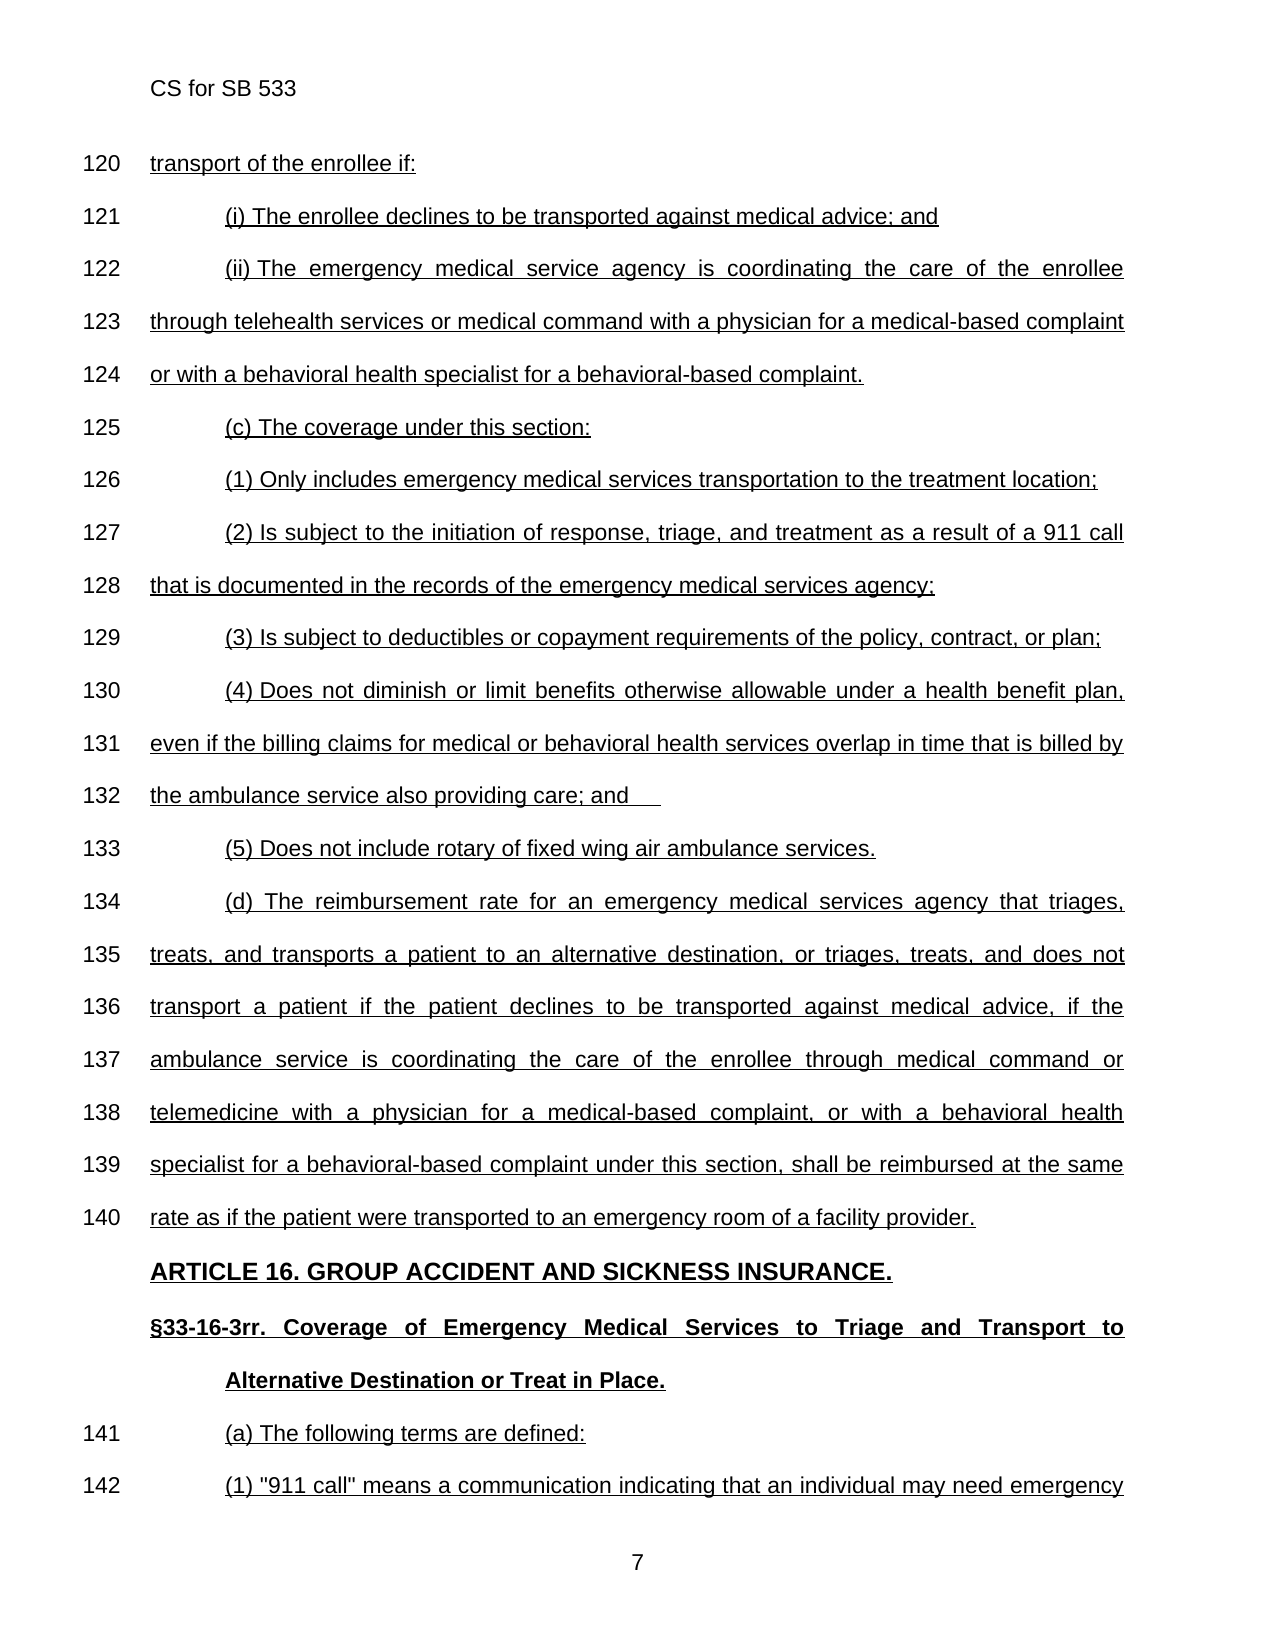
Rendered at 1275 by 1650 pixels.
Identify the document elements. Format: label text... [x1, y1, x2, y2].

text (5) Does not include rotary of fixed wing air ambulance services. [150, 835, 1125, 862]
text (a) The following terms are defined: [150, 1420, 1125, 1446]
text (d) The reimbursement rate for an emergency medical services agency that triages, treats, and transports a patient to an alternative destination, or triages, treats, and does not transport a patient if the patient declines to be transported against medical advice, if the ambulance service is coordinating the care of the enrollee through medical command or telemedicine with a physician for a medical-based complaint, or with a behavioral health specialist for a behavioral-based complaint under this section, shall be reimbursed at the same rate as if the patient were transported to an emergency room of a facility provider. [150, 888, 1125, 963]
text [150, 1472, 1125, 1499]
subtitle ARTICLE 16. GROUP ACCIDENT AND SICKNESS INSURANCE. [150, 1257, 1125, 1286]
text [150, 150, 1125, 176]
text (ii) The emergency medical service agency is coordinating the care of the enrollee through telehealth services or medical command with a physician for a medical-based complaint or with a behavioral health specialist for a behavioral-based complaint. [150, 332, 1125, 387]
text (4) Does not diminish or limit benefits otherwise allowable under a health benefit plan, even if the billing claims for medical or behavioral health services overlap in time that is billed by the ambulance service also providing care; and [150, 677, 1125, 809]
text (ii) The emergency medical service agency is coordinating the care of the enrollee through telehealth services or medical command with a physician for a medical-based complaint or with a behavioral health specialist for a behavioral-based complaint. [150, 255, 1125, 331]
text (i) The enrollee declines to be transported against medical advice; and [150, 203, 1125, 229]
text (c) The coverage under this section: [150, 413, 1125, 440]
text (2) Is subject to the initiation of response, triage, and treatment as a result of a 911 call that is documented in the records of the emergency medical services agency; [150, 519, 1125, 598]
text (3) Is subject to deductibles or copayment requirements of the policy, contract, or plan; [150, 624, 1125, 651]
text (d) The reimbursement rate for an emergency medical services agency that triages, treats, and transports a patient to an alternative destination, or triages, treats, and does not transport a patient if the patient declines to be transported against medical advice, if the ambulance service is coordinating the care of the enrollee through medical command or telemedicine with a physician for a medical-based complaint, or with a behavioral health specialist for a behavioral-based complaint under this section, shall be reimbursed at the same rate as if the patient were transported to an emergency room of a facility provider. [150, 965, 1125, 1231]
text (1) Only includes emergency medical services transportation to the treatment location; [150, 466, 1125, 493]
subtitle §33-16-3rr. Coverage of Emergency Medical Services to Triage and Transport to Alternative Destination or Treat in Place. [150, 1314, 1125, 1337]
subtitle §33-16-3rr. Coverage of Emergency Medical Services to Triage and Transport to Alternative Destination or Treat in Place. [150, 1338, 1125, 1393]
